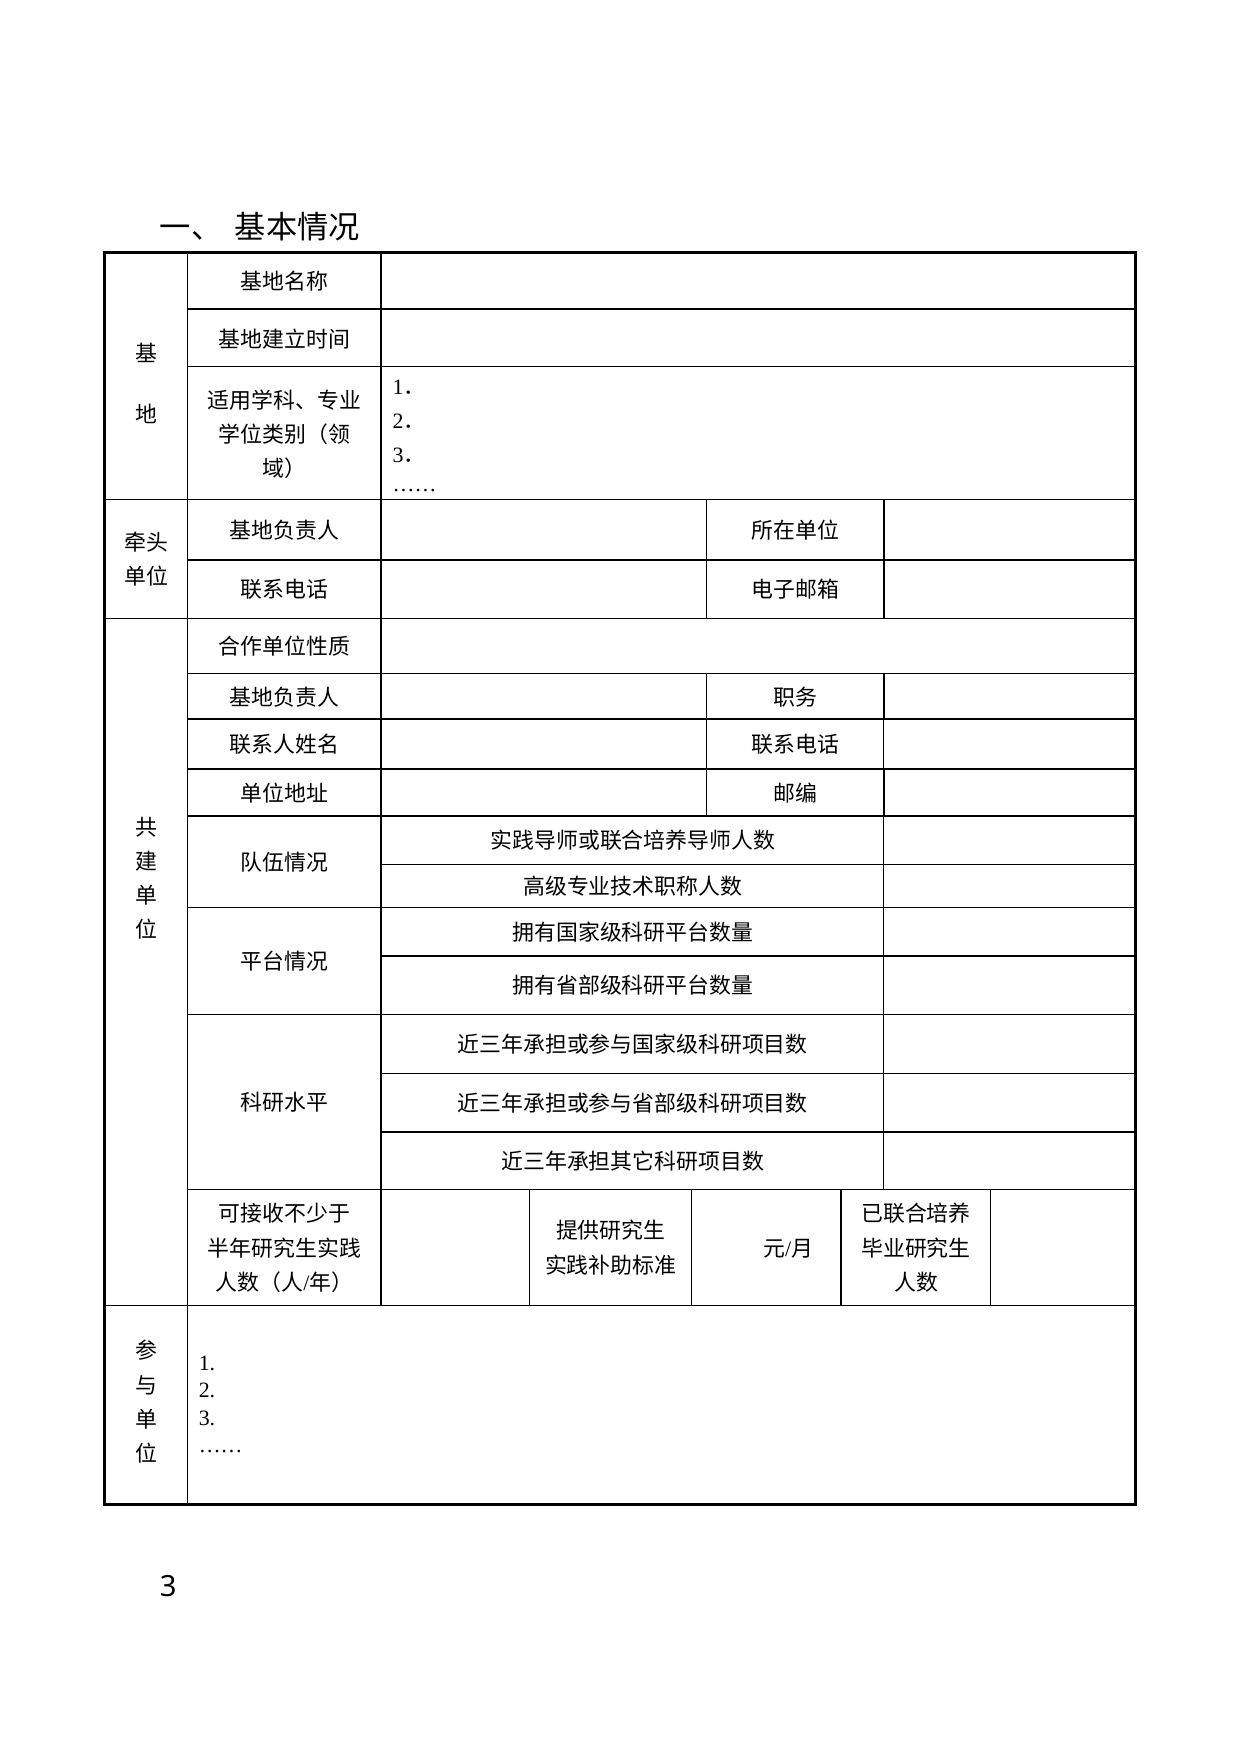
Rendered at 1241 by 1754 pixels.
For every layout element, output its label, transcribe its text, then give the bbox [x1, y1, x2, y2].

table_cell [884, 1074, 1134, 1131]
table_cell 合作单位性质 [188, 619, 380, 673]
table_cell [382, 500, 706, 559]
table_cell 联系电话 [707, 720, 883, 768]
table_cell 牵头单位 [106, 500, 187, 618]
table_cell [884, 1133, 1134, 1189]
table_cell 实践导师或联合培养导师人数 [382, 817, 883, 864]
table_cell 高级专业技术职称人数 [382, 865, 883, 907]
table_cell 基地负责人 [188, 500, 380, 559]
table_cell [884, 908, 1134, 955]
table_cell 1. 2. 3. …… [188, 1306, 1134, 1503]
table_cell 适用学科、专业学位类别（领域） [188, 367, 380, 499]
table_cell [382, 720, 706, 768]
table_cell 提供研究生 实践补助标准 [530, 1190, 691, 1305]
table_cell 职务 [707, 674, 883, 718]
table_header 基 地 [106, 254, 187, 499]
table_cell [885, 561, 1134, 618]
table_cell 参 与 单 位 [106, 1306, 187, 1503]
table_cell [885, 770, 1134, 815]
table_cell [884, 957, 1134, 1014]
table_cell [884, 1015, 1134, 1073]
table_header [382, 254, 1134, 308]
table_cell 近三年承担或参与省部级科研项目数 [382, 1074, 883, 1131]
table_cell [884, 817, 1134, 864]
table_cell 共 建 单 位 [106, 619, 187, 1305]
table_cell [382, 619, 1134, 673]
table_cell [382, 561, 706, 618]
table_cell 基地负责人 [188, 674, 380, 718]
table_cell [382, 674, 706, 718]
table_cell 可接收不少于 半年研究生实践 人数（人/年） [188, 1190, 380, 1305]
table_cell [884, 720, 1134, 768]
table_cell 队伍情况 [188, 817, 380, 907]
list 基本情况 [159, 202, 1081, 247]
table_cell 拥有国家级科研平台数量 [382, 908, 883, 955]
table_cell [382, 770, 706, 815]
table_cell 所在单位 [707, 500, 883, 559]
table_header 基地名称 [188, 254, 380, 308]
table_cell 平台情况 [188, 908, 380, 1014]
table_cell 拥有省部级科研平台数量 [382, 957, 883, 1014]
table_cell 基地建立时间 [188, 310, 380, 366]
table_cell 1． 2． 3． …… [382, 367, 1134, 499]
table_cell [991, 1190, 1134, 1305]
table_cell 单位地址 [188, 770, 380, 815]
table_cell [884, 865, 1134, 907]
table_cell [382, 310, 1134, 366]
table_cell 联系电话 [188, 561, 380, 618]
table_cell 邮编 [707, 770, 883, 815]
table_cell 联系人姓名 [188, 720, 380, 768]
table_cell [885, 500, 1134, 559]
table_cell [885, 674, 1134, 718]
table_cell 科研水平 [188, 1015, 380, 1189]
table_cell 元/月 [692, 1190, 840, 1305]
table_cell [382, 1190, 529, 1305]
table_cell 电子邮箱 [707, 561, 883, 618]
table_cell 近三年承担其它科研项目数 [382, 1133, 883, 1189]
table_cell 已联合培养毕业研究生人数 [842, 1190, 990, 1305]
table_cell 近三年承担或参与国家级科研项目数 [382, 1015, 883, 1073]
